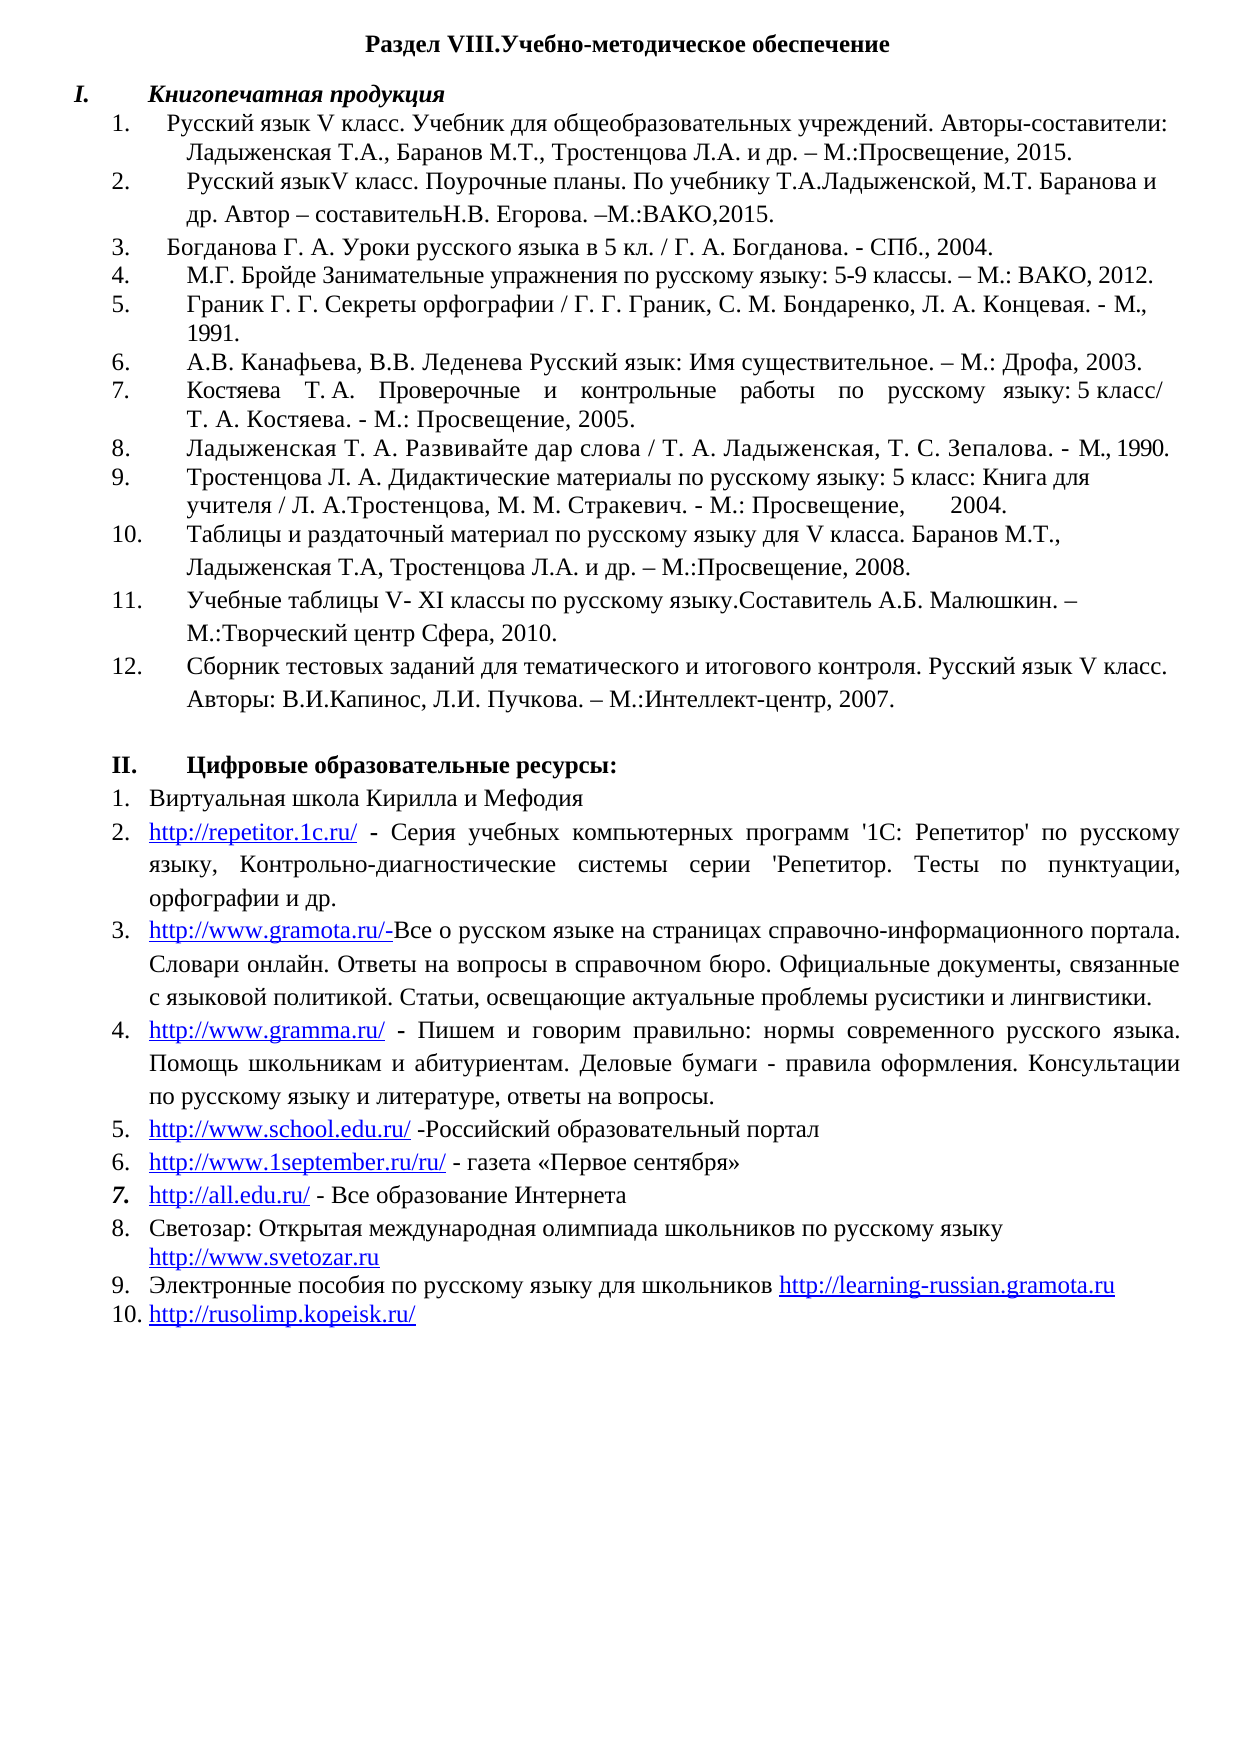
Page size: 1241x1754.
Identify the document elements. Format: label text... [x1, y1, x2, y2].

list Костяева Т. А. Проверочные и контрольные работы по русскому языку: 5 класс/ Т. А. Костяева. - М.: Просвещение, 2005. [111, 376, 1181, 433]
list Русский язык V класс. Учебник для общеобразовательных учреждений. Авторы-составители: Ладыженская Т.А., Баранов М.Т., Тростенцова Л.А. и др. – М.:Просвещение, 2015. [111, 108, 1181, 166]
list http://rusolimp.kopeisk.ru/ [111, 1299, 1181, 1328]
list http://www.gramota.ru/-Все о русском языке на страницах справочно-информационного портала. Словари онлайн. Ответы на вопросы в справочном бюро. Официальные документы, связанные с языковой политикой. Статьи, освещающие актуальные проблемы русистики и лингвистики. [111, 916, 1181, 1010]
list http://www.gramma.ru/ - Пишем и говорим правильно: нормы современного русского языка. Помощь школьникам и абитуриентам. Деловые бумаги - правила оформления. Консультации по русскому языку и литературе, ответы на вопросы. [111, 1015, 1181, 1109]
text Раздел VIII.Учебно-методическое обеспечение [74, 29, 1181, 58]
list Тростенцова Л. А. Дидактические материалы по русскому языку: 5 класс: Книга для учителя / Л. А.Тростенцова, М. М. Стракевич. - М.: Просвещение, 2004. [111, 462, 1181, 519]
list Учебные таблицы V- XI классы по русскому языку.Составитель А.Б. Малюшкин. – М.:Творческий центр Сфера, 2010. [111, 585, 1181, 647]
list http://www.school.edu.ru/ -Российский образовательный портал [111, 1114, 1181, 1142]
list Русский языкV класс. Поурочные планы. По учебнику Т.А.Ладыженской, М.Т. Баранова и др. Автор – составительН.В. Егорова. –М.:ВАКО,2015. [111, 166, 1181, 228]
list Ладыженская Т. А. Развивайте дар слова / Т. А. Ладыженская, Т. С. Зепалова. - М., 1990. [111, 433, 1181, 462]
list А.В. Канафьева, В.В. Леденева Русский язык: Имя существительное. – М.: Дрофа, 2003. [111, 347, 1181, 376]
list Граник Г. Г. Секреты орфографии / Г. Г. Граник, С. М. Бондаренко, Л. А. Концевая. - М., 1991. [111, 289, 1181, 347]
list Цифровые образовательные ресурсы: [111, 751, 1181, 779]
list Сборник тестовых заданий для тематического и итогового контроля. Русский язык V класс. Авторы: В.И.Капинос, Л.И. Пучкова. – М.:Интеллект-центр, 2007. [111, 651, 1181, 713]
list Книгопечатная продукция [74, 79, 1181, 108]
list Виртуальная школа Кирилла и Мефодия [111, 783, 1181, 812]
list Богданова Г. А. Уроки русского языка в 5 кл. / Г. А. Богданова. - СПб., 2004. [111, 232, 1181, 261]
list Электронные пособия по русскому языку для школьников http://learning-russian.gramota.ru [111, 1270, 1181, 1299]
list http://repetitor.1c.ru/ - Серия учебных компьютерных программ '1С: Репетитор' по русскому языку, Контрольно-диагностические системы серии 'Репетитор. Тесты по пунктуации, орфографии и др. [111, 817, 1181, 911]
list Таблицы и раздаточный материал по русскому языку для V класса. Баранов М.Т., Ладыженская Т.А, Тростенцова Л.А. и др. – М.:Просвещение, 2008. [111, 519, 1181, 581]
list Светозар: Открытая международная олимпиада школьников по русскому языку http://www.svetozar.ru [111, 1213, 1181, 1270]
list М.Г. Бройде Занимательные упражнения по русскому языку: 5-9 классы. – М.: ВАКО, 2012. [111, 261, 1181, 289]
list http://all.edu.ru/ - Все образование Интернета [111, 1180, 1181, 1208]
list http://www.1september.ru/ru/ - газета «Первое сентября» [111, 1147, 1181, 1176]
